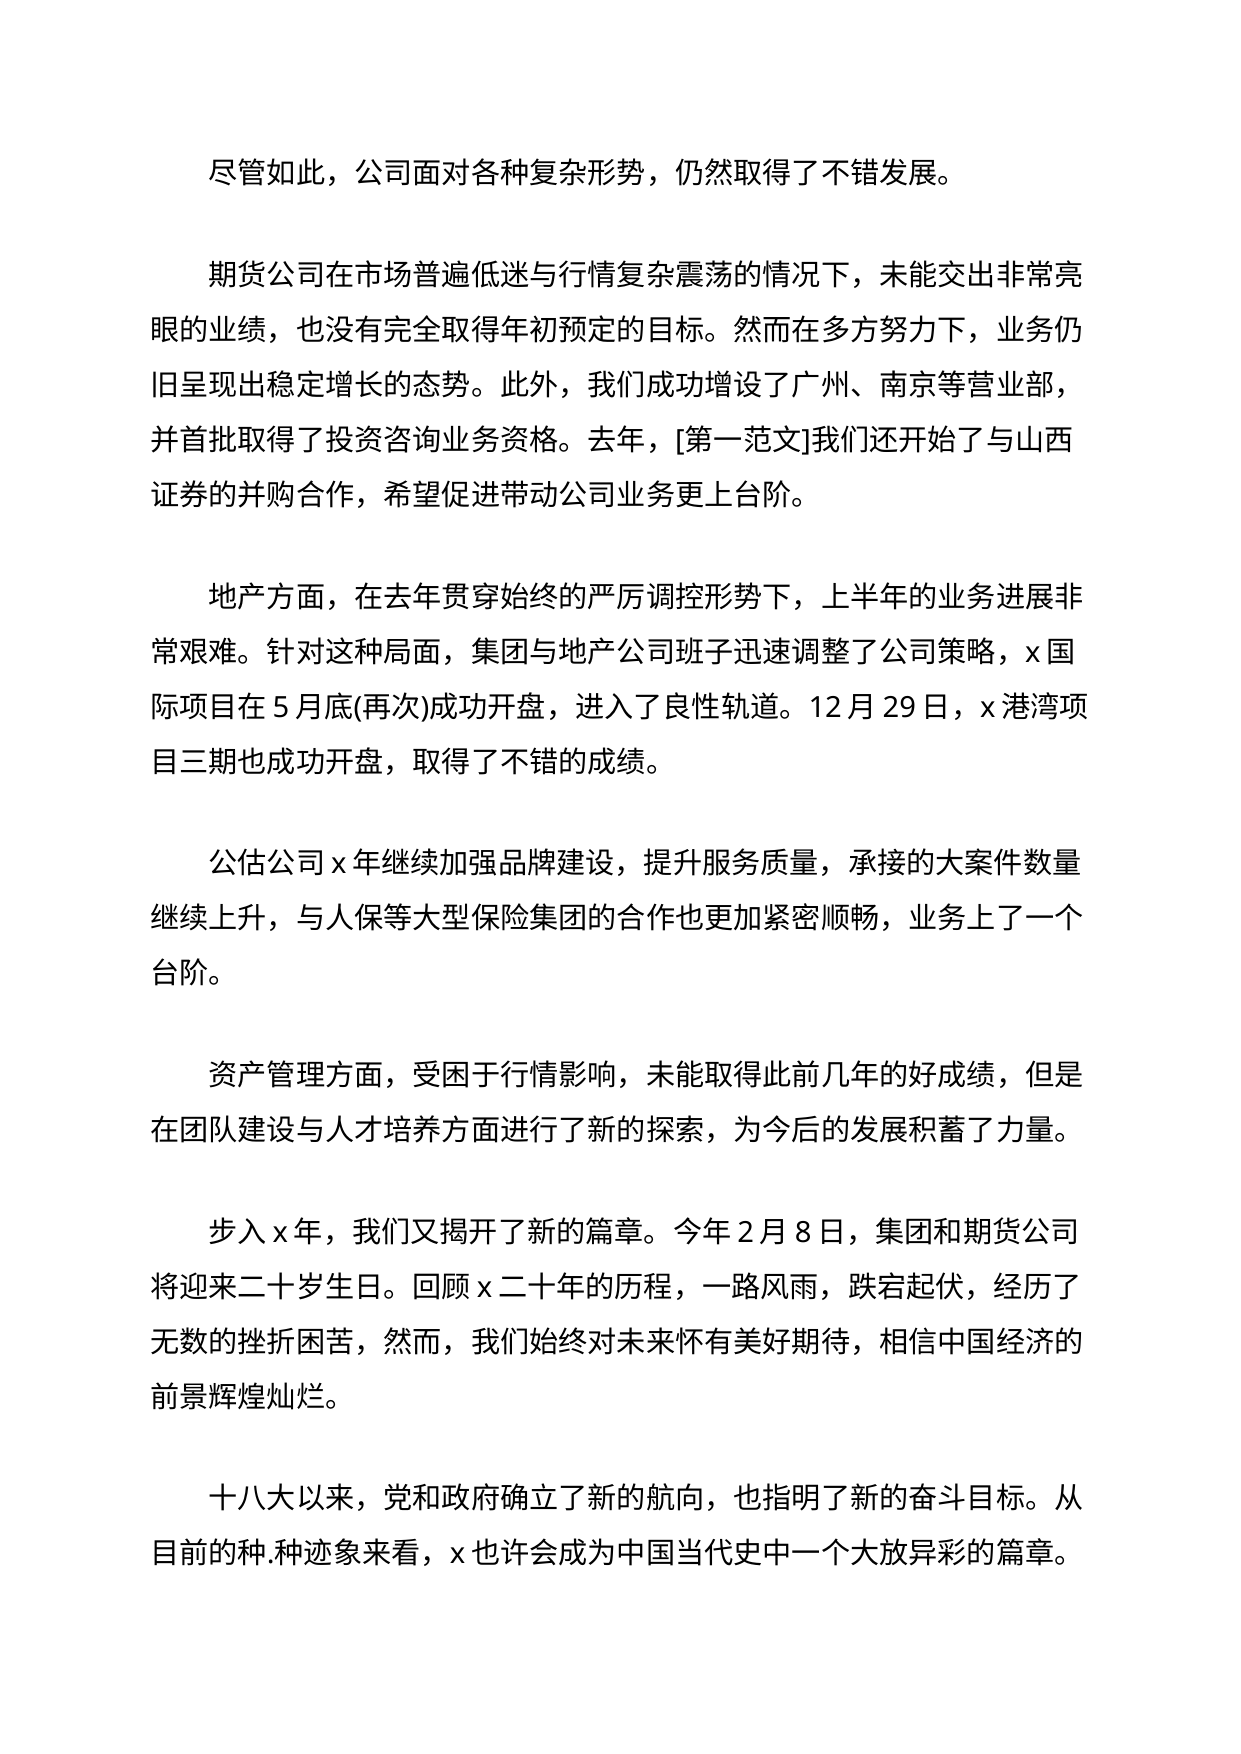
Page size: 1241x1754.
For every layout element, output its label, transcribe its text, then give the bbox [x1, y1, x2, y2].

text 期货公司在市场普遍低迷与行情复杂震荡的情况下，未能交出非常亮眼的业绩，也没有完全取得年初预定的目标。然而在多方努力下，业务仍旧呈现出稳定增长的态势。此外，我们成功增设了广州、南京等营业部，并首批取得了投资咨询业务资格。去年，[第一范文]我们还开始了与山西证券的并购合作，希望促进带动公司业务更上台阶。 [150, 252, 1090, 514]
text 资产管理方面，受困于行情影响，未能取得此前几年的好成绩，但是在团队建设与人才培养方面进行了新的探索，为今后的发展积蓄了力量。 [150, 1052, 1090, 1149]
text 步入x年，我们又揭开了新的篇章。今年2月8日，集团和期货公司将迎来二十岁生日。回顾x二十年的历程，一路风雨，跌宕起伏，经历了无数的挫折困苦，然而，我们始终对未来怀有美好期待，相信中国经济的前景辉煌灿烂。 [150, 1208, 1090, 1415]
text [150, 1475, 1090, 1572]
text 公估公司x年继续加强品牌建设，提升服务质量，承接的大案件数量继续上升，与人保等大型保险集团的合作也更加紧密顺畅，业务上了一个台阶。 [150, 840, 1090, 992]
text 尽管如此，公司面对各种复杂形势，仍然取得了不错发展。 [150, 150, 1090, 192]
text 地产方面，在去年贯穿始终的严厉调控形势下，上半年的业务进展非常艰难。针对这种局面，集团与地产公司班子迅速调整了公司策略，x国际项目在5月底(再次)成功开盘，进入了良性轨道。12月29日，x港湾项目三期也成功开盘，取得了不错的成绩。 [150, 573, 1090, 780]
